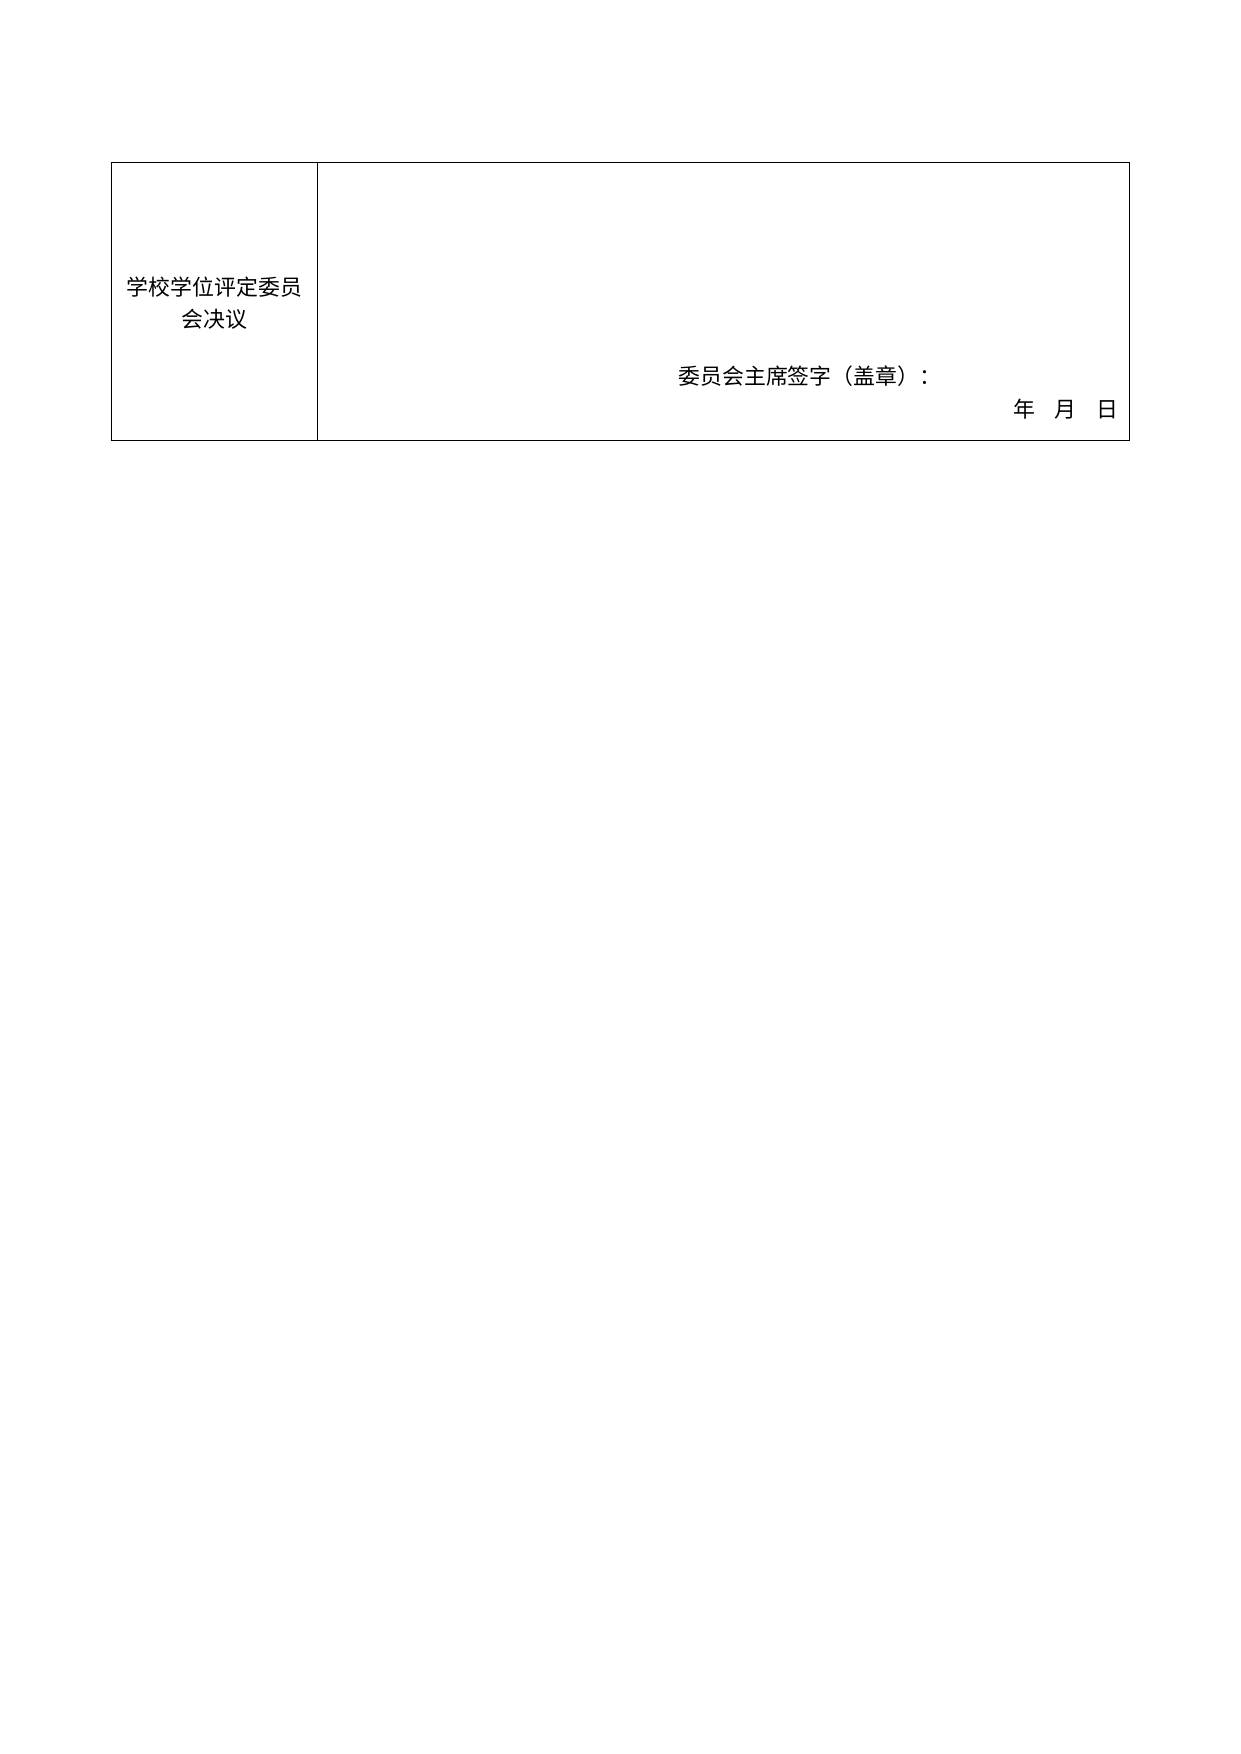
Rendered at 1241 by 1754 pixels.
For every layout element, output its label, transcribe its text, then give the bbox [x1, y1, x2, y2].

table_cell 委员会主席签字（盖章）： 年 月 日 [318, 163, 1129, 440]
table_cell 学校学位评定委员会决议 [112, 163, 317, 440]
